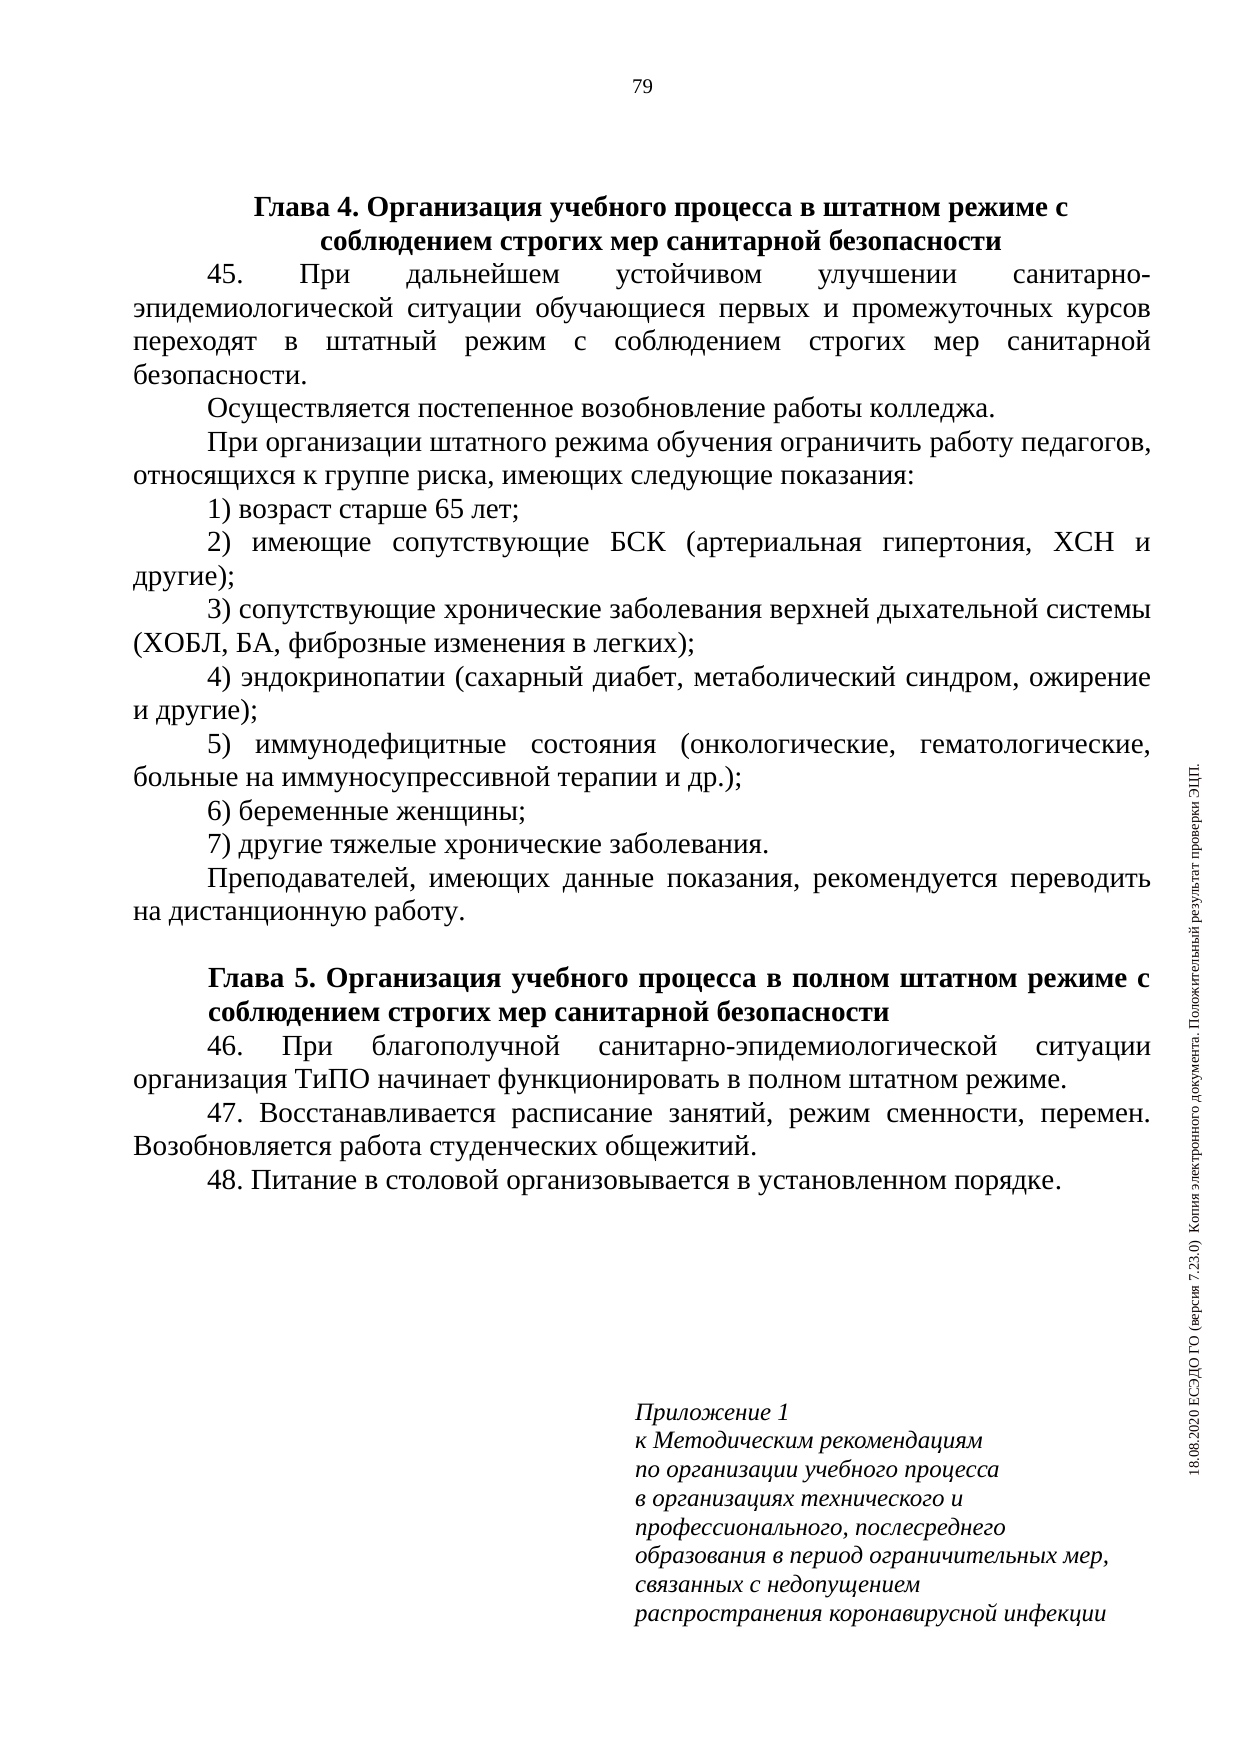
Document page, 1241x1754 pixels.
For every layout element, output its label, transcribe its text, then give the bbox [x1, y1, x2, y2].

text в организациях технического и [133, 1483, 1152, 1512]
text 46. При благополучной санитарно-эпидемиологической ситуации организация ТиПО начинает функционировать в полном штатном режиме. [133, 1028, 1152, 1095]
text по организации учебного процесса [133, 1454, 1152, 1483]
text 6) беременные женщины; [133, 793, 1152, 826]
text профессионального, послесреднего [133, 1512, 1152, 1540]
text связанных с недопущением [133, 1569, 1152, 1598]
text 5) иммунодефицитные состояния (онкологические, гематологические, больные на иммуносупрессивной терапии и др.); [133, 726, 1152, 793]
text Осуществляется постепенное возобновление работы колледжа. [133, 390, 1152, 424]
text 2) имеющие сопутствующие БСК (артериальная гипертония, ХСН и другие); [133, 524, 1152, 592]
text 47. Восстанавливается расписание занятий, режим сменности, перемен. Возобновляется работа студенческих общежитий. [133, 1095, 1152, 1162]
text распространения коронавирусной инфекции [133, 1598, 1152, 1627]
text Преподавателей, имеющих данные показания, рекомендуется переводить на дистанционную работу. [133, 860, 1152, 927]
text 7) другие тяжелые хронические заболевания. [133, 826, 1152, 860]
text 4) эндокринопатии (сахарный диабет, метаболический синдром, ожирение и другие); [133, 659, 1152, 726]
text образования в период ограничительных мер, [133, 1540, 1152, 1569]
text 3) сопутствующие хронические заболевания верхней дыхательной системы (ХОБЛ, БА, фиброзные изменения в легких); [133, 592, 1152, 659]
text 45. При дальнейшем устойчивом улучшении санитарно-эпидемиологической ситуации обучающиеся первых и промежуточных курсов переходят в штатный режим с соблюдением строгих мер санитарной безопасности. [133, 256, 1152, 390]
text Приложение 1 [133, 1397, 1152, 1425]
text 1) возраст старше 65 лет; [133, 491, 1152, 524]
text При организации штатного режима обучения ограничить работу педагогов, относящихся к группе риска, имеющих следующие показания: [133, 424, 1152, 491]
text 48. Питание в столовой организовывается в установленном порядке. [133, 1162, 1152, 1195]
text Глава 5. Организация учебного процесса в полном штатном режиме с соблюдением строгих мер санитарной безопасности [208, 961, 1152, 1028]
text к Методическим рекомендациям [133, 1425, 1152, 1454]
text Глава 4. Организация учебного процесса в штатном режиме с соблюдением строгих мер санитарной безопасности [170, 189, 1152, 256]
